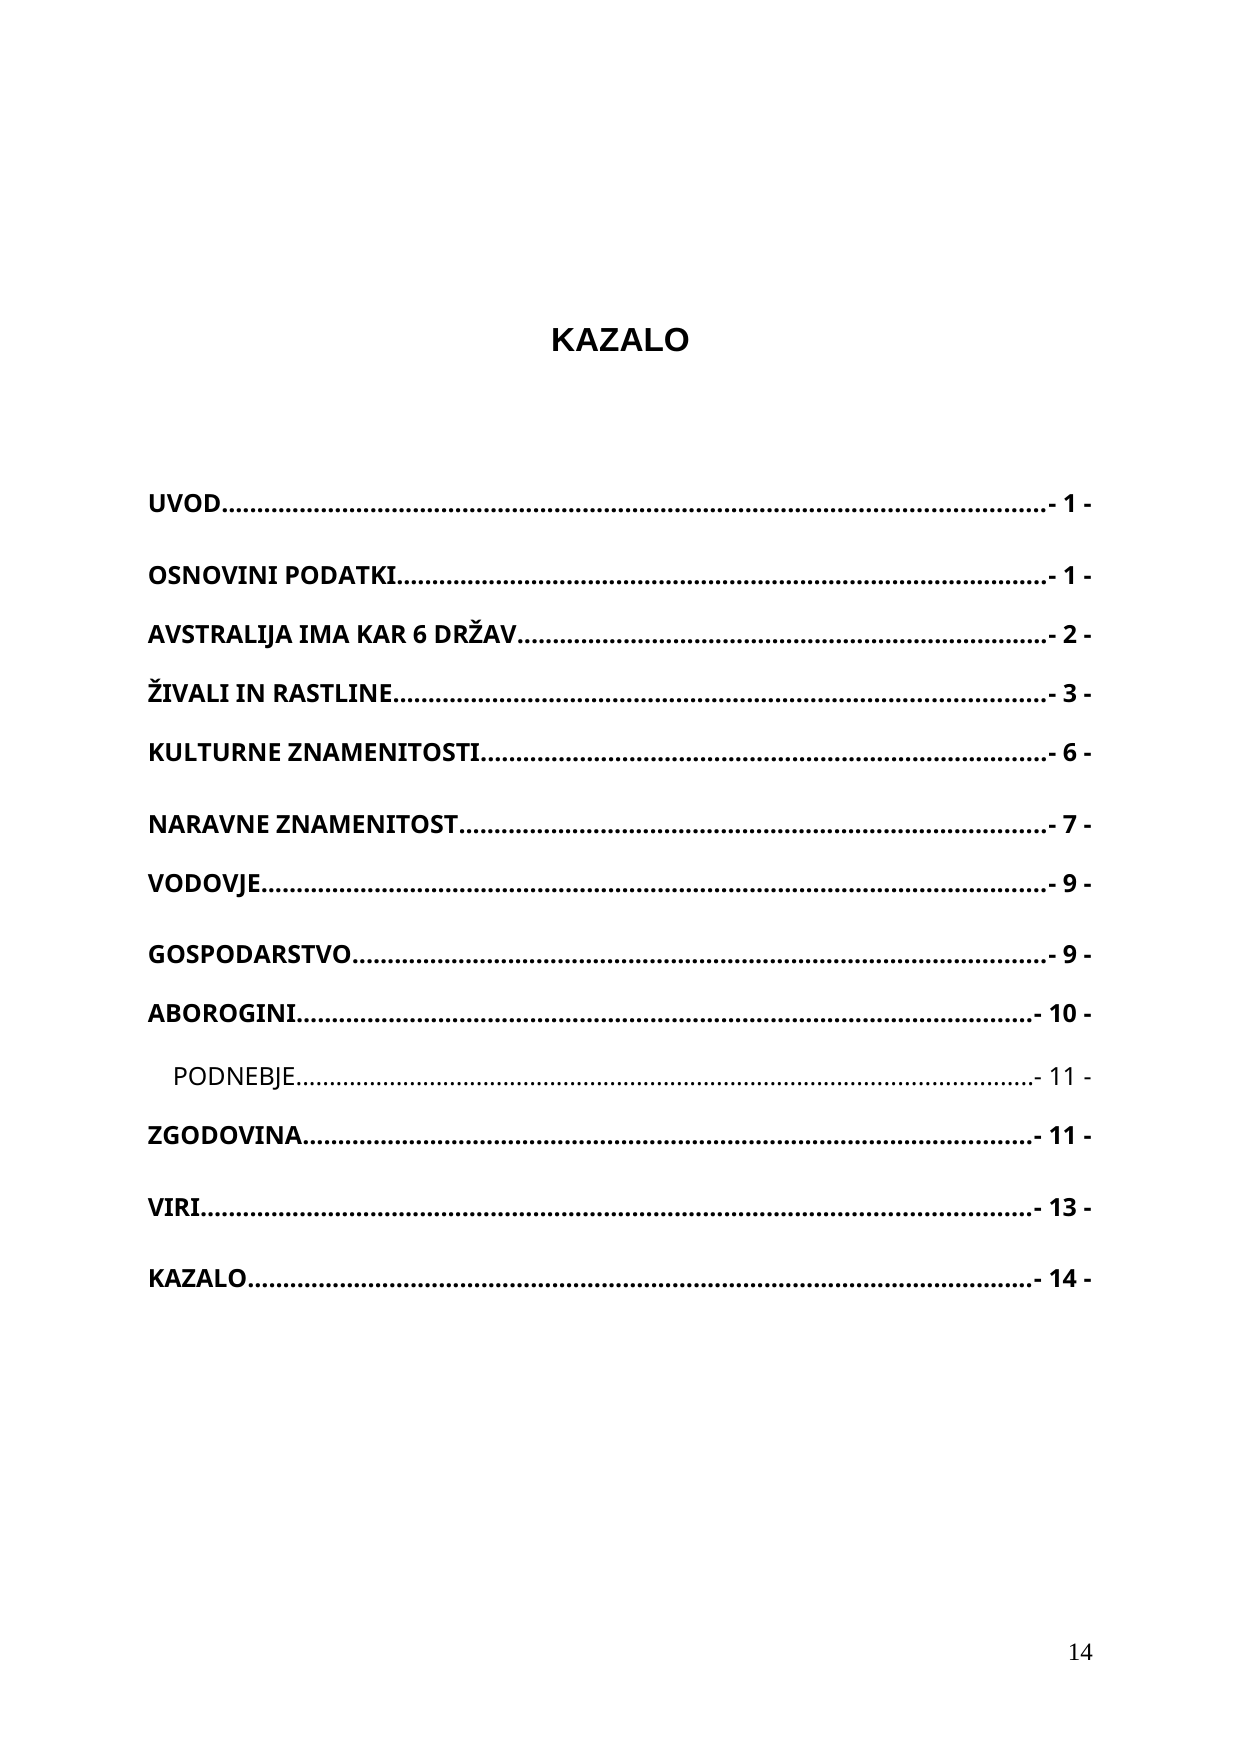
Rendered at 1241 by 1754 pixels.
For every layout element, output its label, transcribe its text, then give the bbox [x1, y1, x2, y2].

text OSNOVINI PODATKI - 1 - [148, 558, 1092, 592]
text NARAVNE ZNAMENITOST - 7 - [148, 806, 1092, 840]
text AVSTRALIJA IMA KAR 6 DRŽAV - 2 - [148, 617, 1092, 651]
text PODNEBJE - 11 - [173, 1059, 1092, 1093]
text ZGODOVINA - 11 - [148, 1118, 1092, 1152]
subtitle KAZALO [148, 320, 1092, 358]
text GOSPODARSTVO - 9 - [148, 937, 1092, 971]
text KULTURNE ZNAMENITOSTI - 6 - [148, 735, 1092, 769]
text UVOD - 1 - [148, 486, 1092, 520]
text KAZALO - 14 - [148, 1261, 1092, 1295]
text VIRI - 13 - [148, 1189, 1092, 1223]
text ŽIVALI IN RASTLINE - 3 - [148, 676, 1092, 710]
text ABOROGINI - 10 - [148, 996, 1092, 1030]
text VODOVJE - 9 - [148, 865, 1092, 899]
